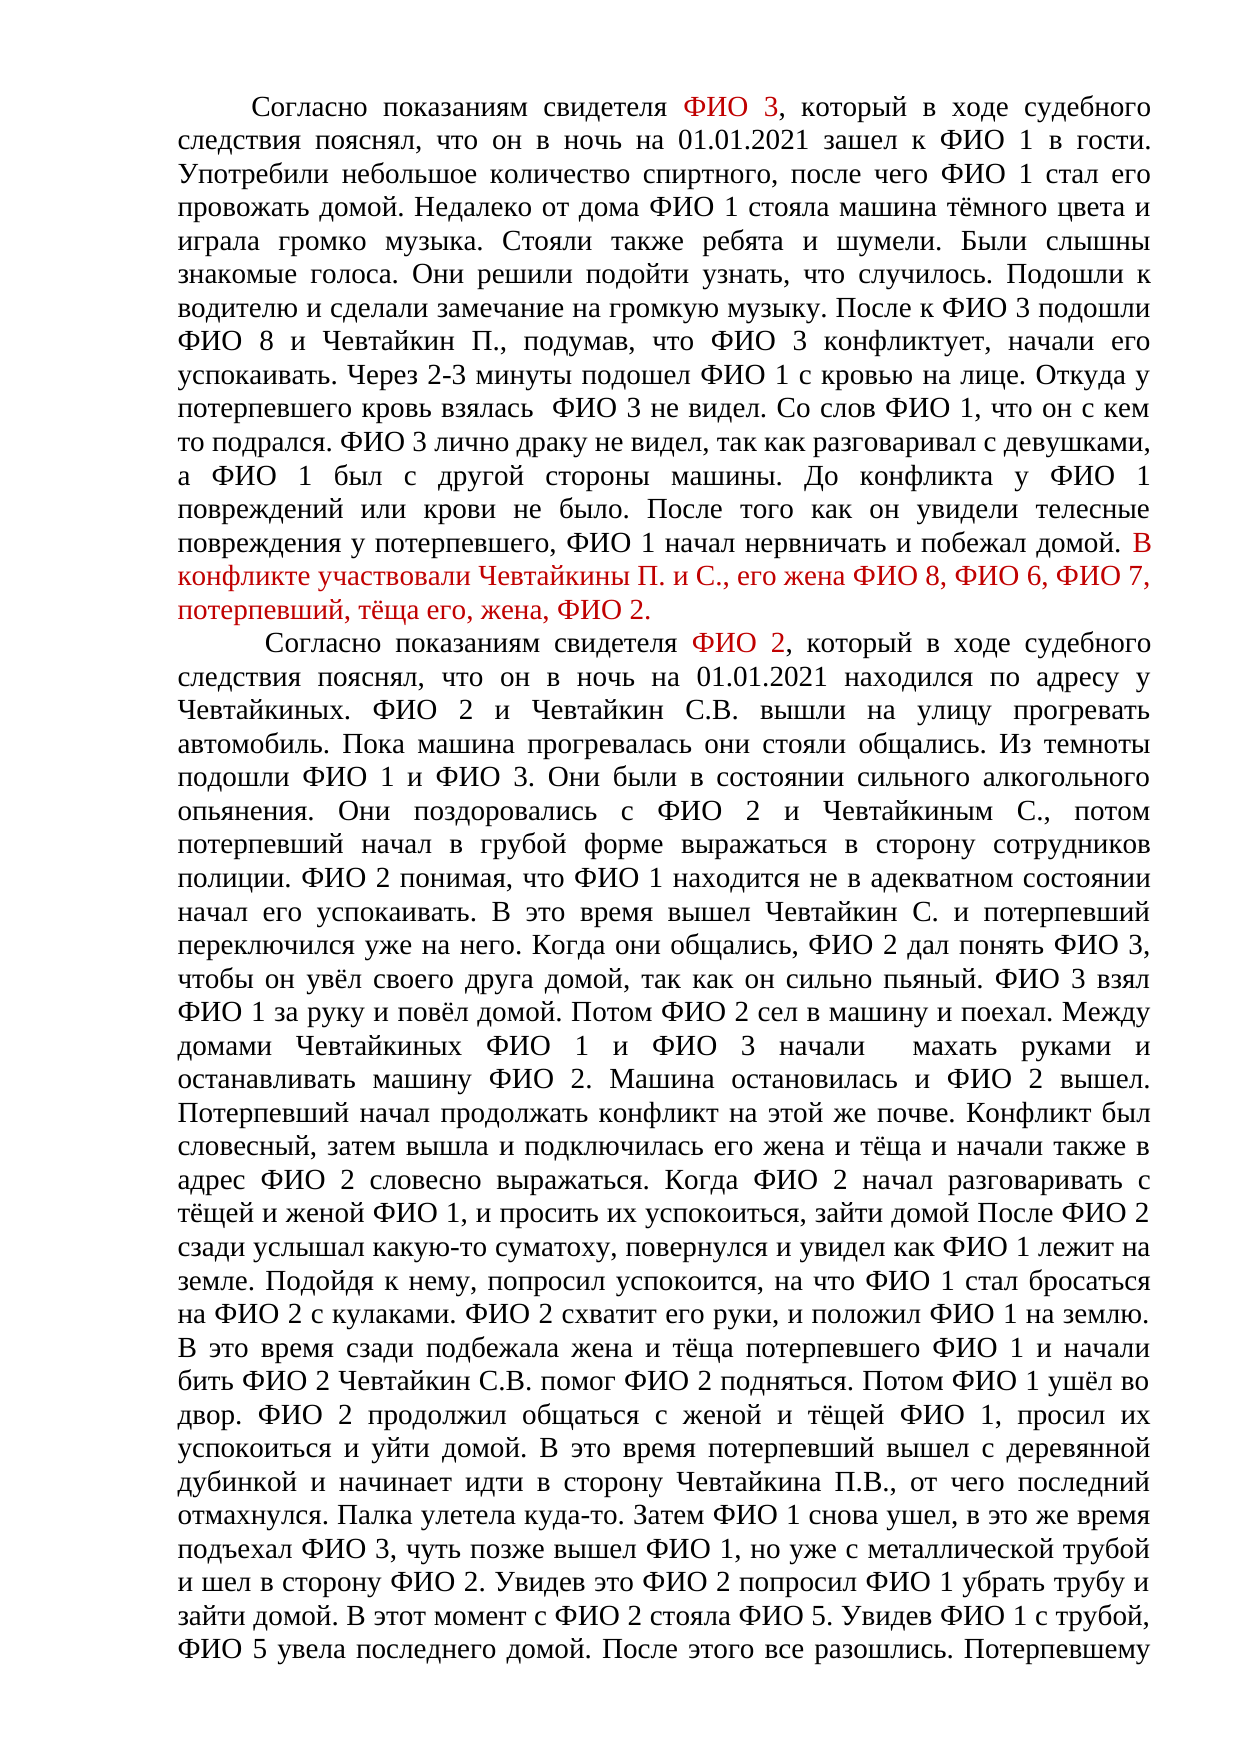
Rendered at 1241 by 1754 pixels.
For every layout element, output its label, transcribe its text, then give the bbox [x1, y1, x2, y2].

text Согласно показаниям свидетеля ФИО 3, который в ходе судебного следствия пояснял, что он в ночь на 01.01.2021 зашел к ФИО 1 в гости. Употребили небольшое количество спиртного, после чего ФИО 1 стал его провожать домой. Недалеко от дома ФИО 1 стояла машина тёмного цвета и играла громко музыка. Стояли также ребята и шумели. Были слышны знакомые голоса. Они решили подойти узнать, что случилось. Подошли к водителю и сделали замечание на громкую музыку. После к ФИО 3 подошли ФИО 8 и Чевтайкин П., подумав, что ФИО 3 конфликтует, начали его успокаивать. Через 2-3 минуты подошел ФИО 1 с кровью на лице. Откуда у потерпевшего кровь взялась ФИО 3 не видел. Со слов ФИО 1, что он с кем то подрался. ФИО 3 лично драку не видел, так как разговаривал с девушками, а ФИО 1 был с другой стороны машины. До конфликта у ФИО 1 повреждений или крови не было. После того как он увидели телесные повреждения у потерпевшего, ФИО 1 начал нервничать и побежал домой. В конфликте участвовали Чевтайкины П. и С., его жена ФИО 8, ФИО 6, ФИО 7, потерпевший, тёща его, жена, ФИО 2. [177, 89, 1152, 625]
